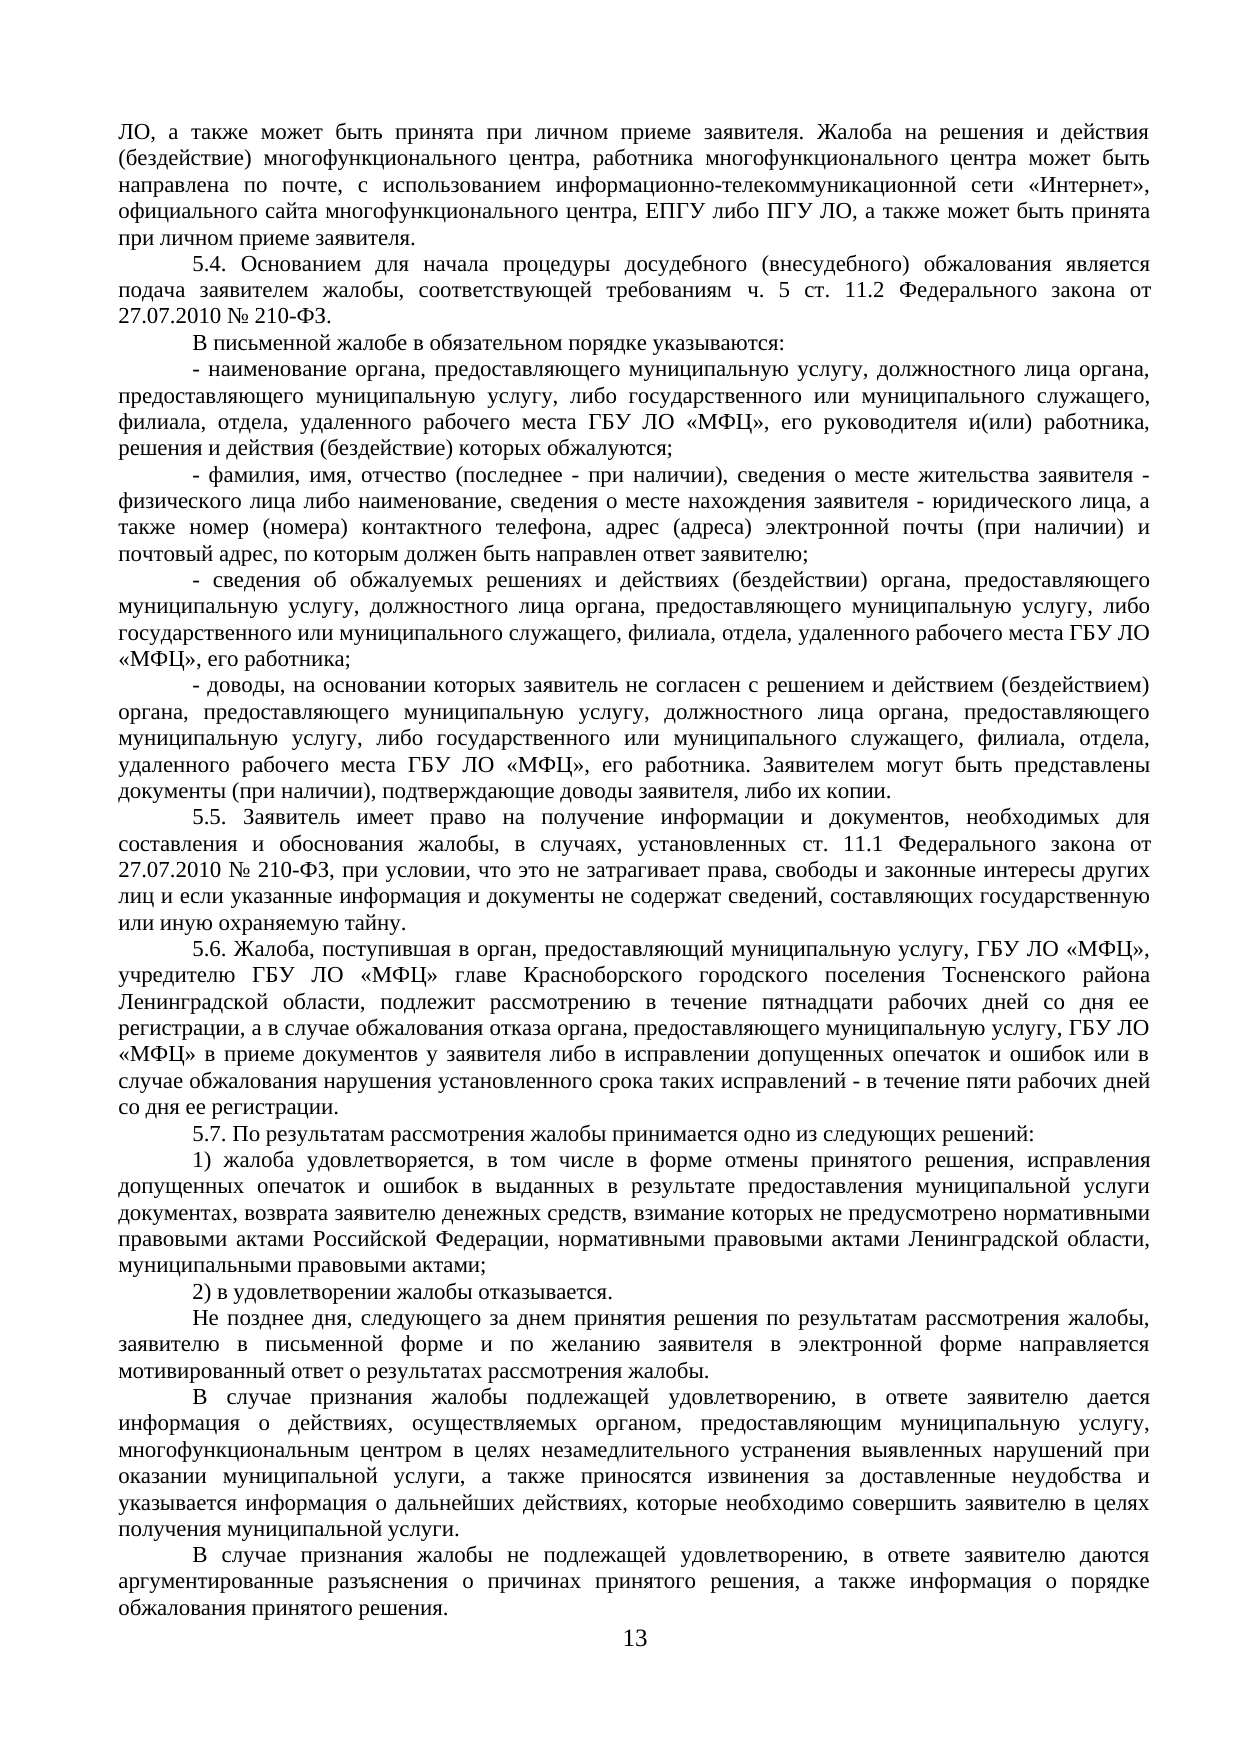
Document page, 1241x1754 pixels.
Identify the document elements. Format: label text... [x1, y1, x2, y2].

text 5.6. Жалоба, поступившая в орган, предоставляющий муниципальную услугу, ГБУ ЛО «МФЦ», учредителю ГБУ ЛО «МФЦ» главе Красноборского городского поселения Тосненского района Ленинградской области, подлежит рассмотрению в течение пятнадцати рабочих дней со дня ее регистрации, а в случае обжалования отказа органа, предоставляющего муниципальную услугу, ГБУ ЛО «МФЦ» в приеме документов у заявителя либо в исправлении допущенных опечаток и ошибок или в случае обжалования нарушения установленного срока таких исправлений - в течение пяти рабочих дней со дня ее регистрации. [118, 935, 1152, 1119]
text 5.4. Основанием для начала процедуры досудебного (внесудебного) обжалования является подача заявителем жалобы, соответствующей требованиям ч. 5 ст. 11.2 Федерального закона от 27.07.2010 № 210-ФЗ. [118, 250, 1152, 329]
text 5.7. По результатам рассмотрения жалобы принимается одно из следующих решений: [118, 1119, 1152, 1146]
text В письменной жалобе в обязательном порядке указываются: [118, 329, 1152, 355]
text 2) в удовлетворении жалобы отказывается. [118, 1278, 1152, 1304]
text - фамилия, имя, отчество (последнее - при наличии), сведения о месте жительства заявителя - физического лица либо наименование, сведения о месте нахождения заявителя - юридического лица, а также номер (номера) контактного телефона, адрес (адреса) электронной почты (при наличии) и почтовый адрес, по которым должен быть направлен ответ заявителю; [118, 461, 1152, 566]
text 1) жалоба удовлетворяется, в том числе в форме отмены принятого решения, исправления допущенных опечаток и ошибок в выданных в результате предоставления муниципальной услуги документах, возврата заявителю денежных средств, взимание которых не предусмотрено нормативными правовыми актами Российской Федерации, нормативными правовыми актами Ленинградской области, муниципальными правовыми актами; [118, 1146, 1152, 1278]
text - наименование органа, предоставляющего муниципальную услугу, должностного лица органа, предоставляющего муниципальную услугу, либо государственного или муниципального служащего, филиала, отдела, удаленного рабочего места ГБУ ЛО «МФЦ», его руководителя и(или) работника, решения и действия (бездействие) которых обжалуются; [118, 355, 1152, 461]
text - сведения об обжалуемых решениях и действиях (бездействии) органа, предоставляющего муниципальную услугу, должностного лица органа, предоставляющего муниципальную услугу, либо государственного или муниципального служащего, филиала, отдела, удаленного рабочего места ГБУ ЛО «МФЦ», его работника; [118, 566, 1152, 672]
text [118, 118, 1152, 250]
text В случае признания жалобы подлежащей удовлетворению, в ответе заявителю дается информация о действиях, осуществляемых органом, предоставляющим муниципальную услугу, многофункциональным центром в целях незамедлительного устранения выявленных нарушений при оказании муниципальной услуги, а также приносятся извинения за доставленные неудобства и указывается информация о дальнейших действиях, которые необходимо совершить заявителю в целях получения муниципальной услуги. [118, 1383, 1152, 1541]
text - доводы, на основании которых заявитель не согласен с решением и действием (бездействием) органа, предоставляющего муниципальную услугу, должностного лица органа, предоставляющего муниципальную услугу, либо государственного или муниципального служащего, филиала, отдела, удаленного рабочего места ГБУ ЛО «МФЦ», его работника. Заявителем могут быть представлены документы (при наличии), подтверждающие доводы заявителя, либо их копии. [118, 672, 1152, 803]
text В случае признания жалобы не подлежащей удовлетворению, в ответе заявителю даются аргументированные разъяснения о причинах принятого решения, а также информация о порядке обжалования принятого решения. [118, 1541, 1152, 1620]
text Не позднее дня, следующего за днем принятия решения по результатам рассмотрения жалобы, заявителю в письменной форме и по желанию заявителя в электронной форме направляется мотивированный ответ о результатах рассмотрения жалобы. [118, 1304, 1152, 1383]
text 5.5. Заявитель имеет право на получение информации и документов, необходимых для составления и обоснования жалобы, в случаях, установленных ст. 11.1 Федерального закона от 27.07.2010 № 210-ФЗ, при условии, что это не затрагивает права, свободы и законные интересы других лиц и если указанные информация и документы не содержат сведений, составляющих государственную или иную охраняемую тайну. [118, 803, 1152, 935]
